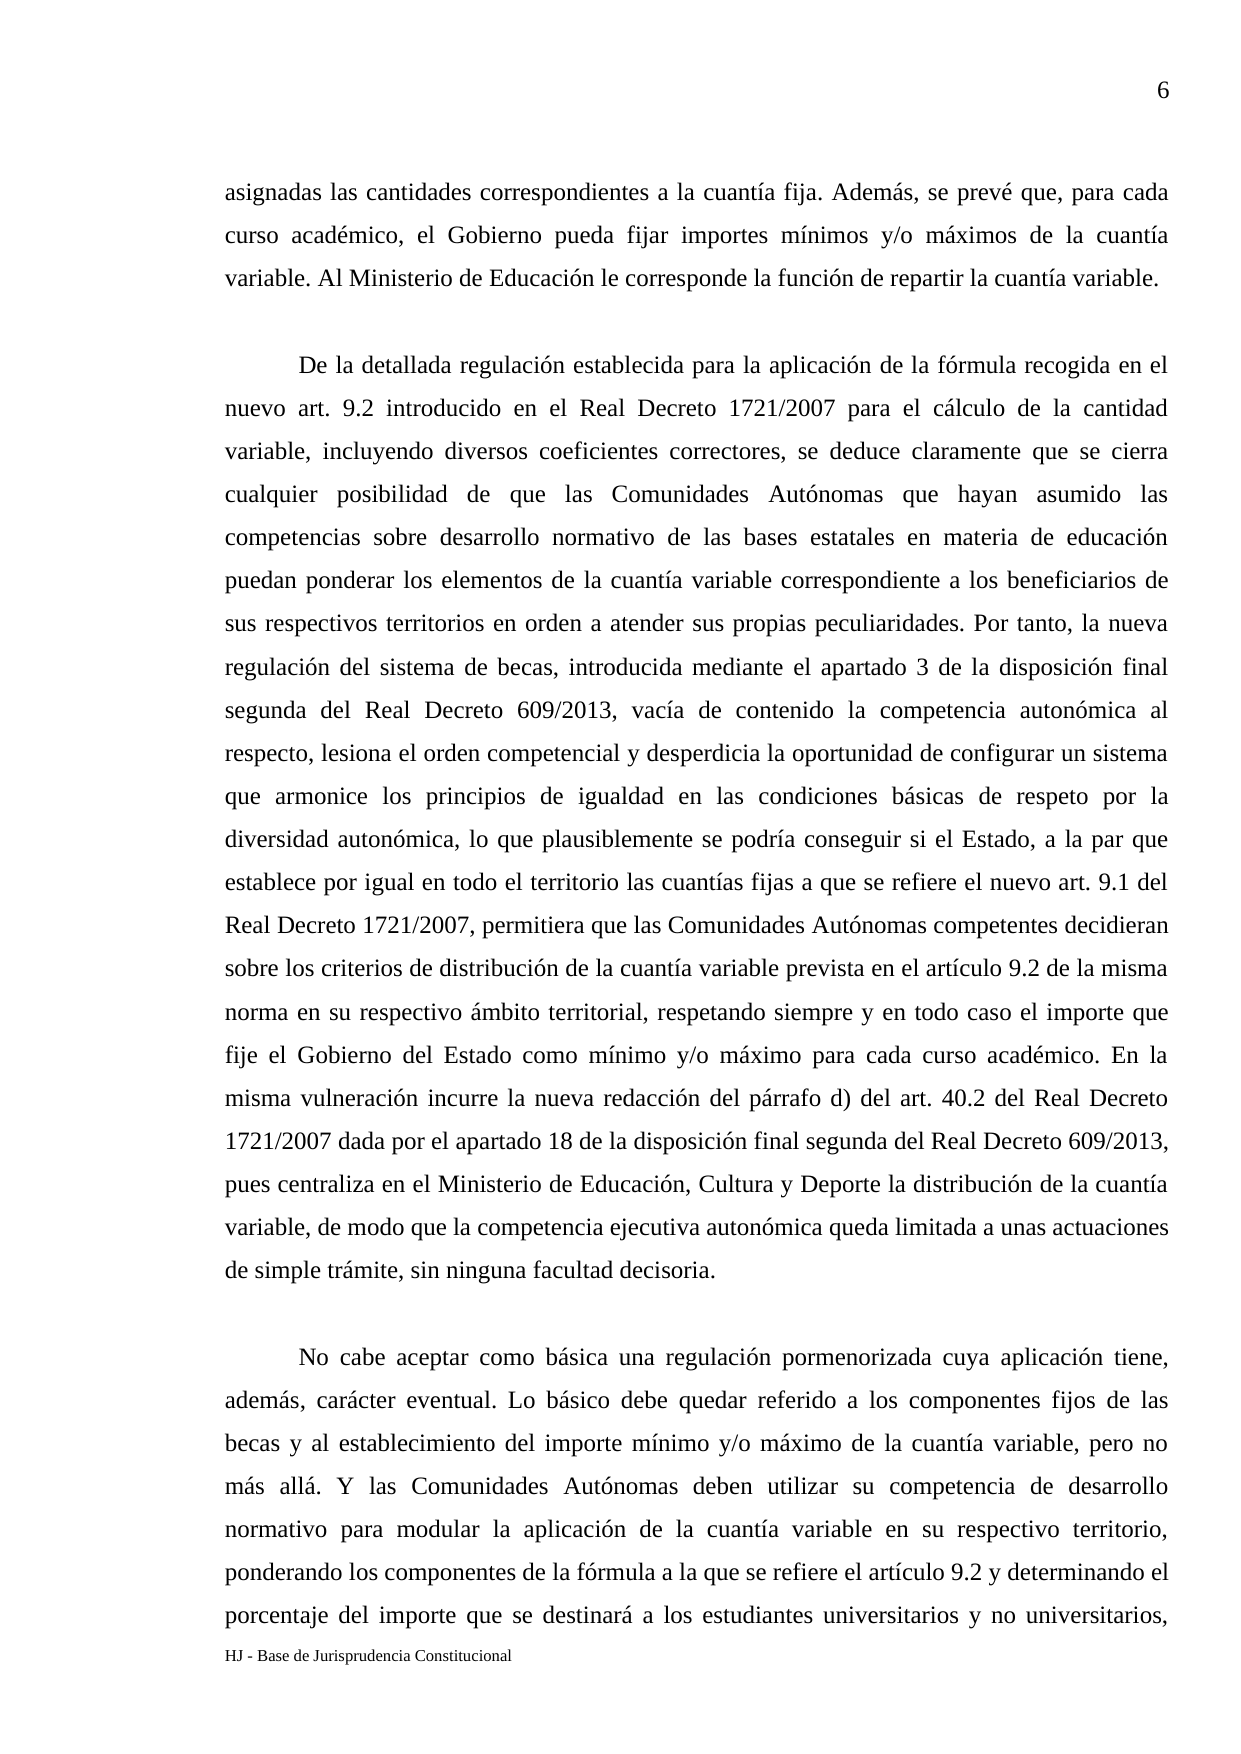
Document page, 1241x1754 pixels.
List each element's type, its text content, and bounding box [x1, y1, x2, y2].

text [224, 177, 1169, 292]
text De la detallada regulación establecida para la aplicación de la fórmula recogida en el nuevo art. 9.2 introducido en el Real Decreto 1721/2007 para el cálculo de la cantidad variable, incluyendo diversos coeficientes correctores, se deduce claramente que se cierra cualquier posibilidad de que las Comunidades Autónomas que hayan asumido las competencias sobre desarrollo normativo de las bases estatales en materia de educación puedan ponderar los elementos de la cuantía variable correspondiente a los beneficiarios de sus respectivos territorios en orden a atender sus propias peculiaridades. Por tanto, la nueva regulación del sistema de becas, introducida mediante el apartado 3 de la disposición final segunda del Real Decreto 609/2013, vacía de contenido la competencia autonómica al respecto, lesiona el orden competencial y desperdicia la oportunidad de configurar un sistema que armonice los principios de igualdad en las condiciones básicas de respeto por la diversidad autonómica, lo que plausiblemente se podría conseguir si el Estado, a la par que establece por igual en todo el territorio las cuantías fijas a que se refiere el nuevo art. 9.1 del Real Decreto 1721/2007, permitiera que las Comunidades Autónomas competentes decidieran sobre los criterios de distribución de la cuantía variable prevista en el artículo 9.2 de la misma norma en su respectivo ámbito territorial, respetando siempre y en todo caso el importe que fije el Gobierno del Estado como mínimo y/o máximo para cada curso académico. En la misma vulneración incurre la nueva redacción del párrafo d) del art. 40.2 del Real Decreto 1721/2007 dada por el apartado 18 de la disposición final segunda del Real Decreto 609/2013, pues centraliza en el Ministerio de Educación, Cultura y Deporte la distribución de la cuantía variable, de modo que la competencia ejecutiva autonómica queda limitada a unas actuaciones de simple trámite, sin ninguna facultad decisoria. [224, 350, 1169, 1284]
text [224, 1342, 1169, 1629]
